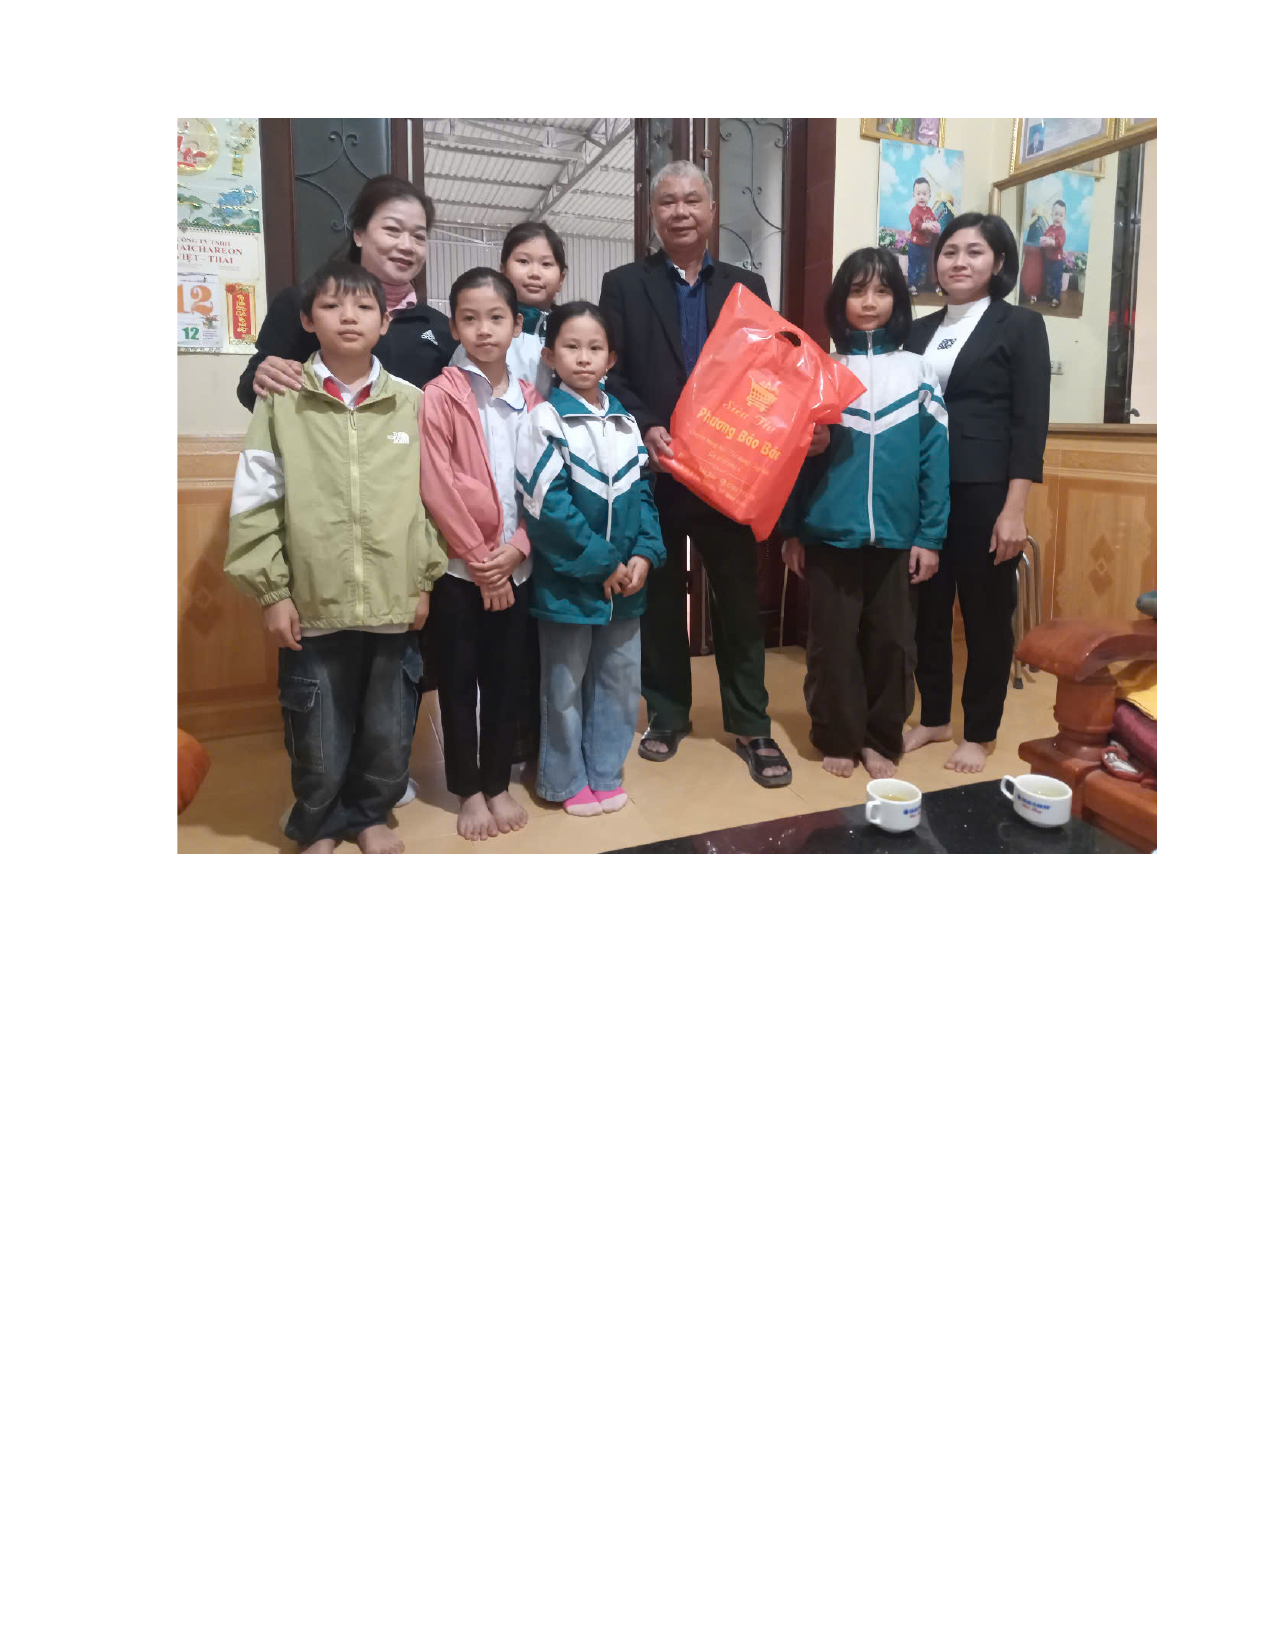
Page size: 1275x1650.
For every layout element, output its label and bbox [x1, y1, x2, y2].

picture [177, 118, 1157, 854]
